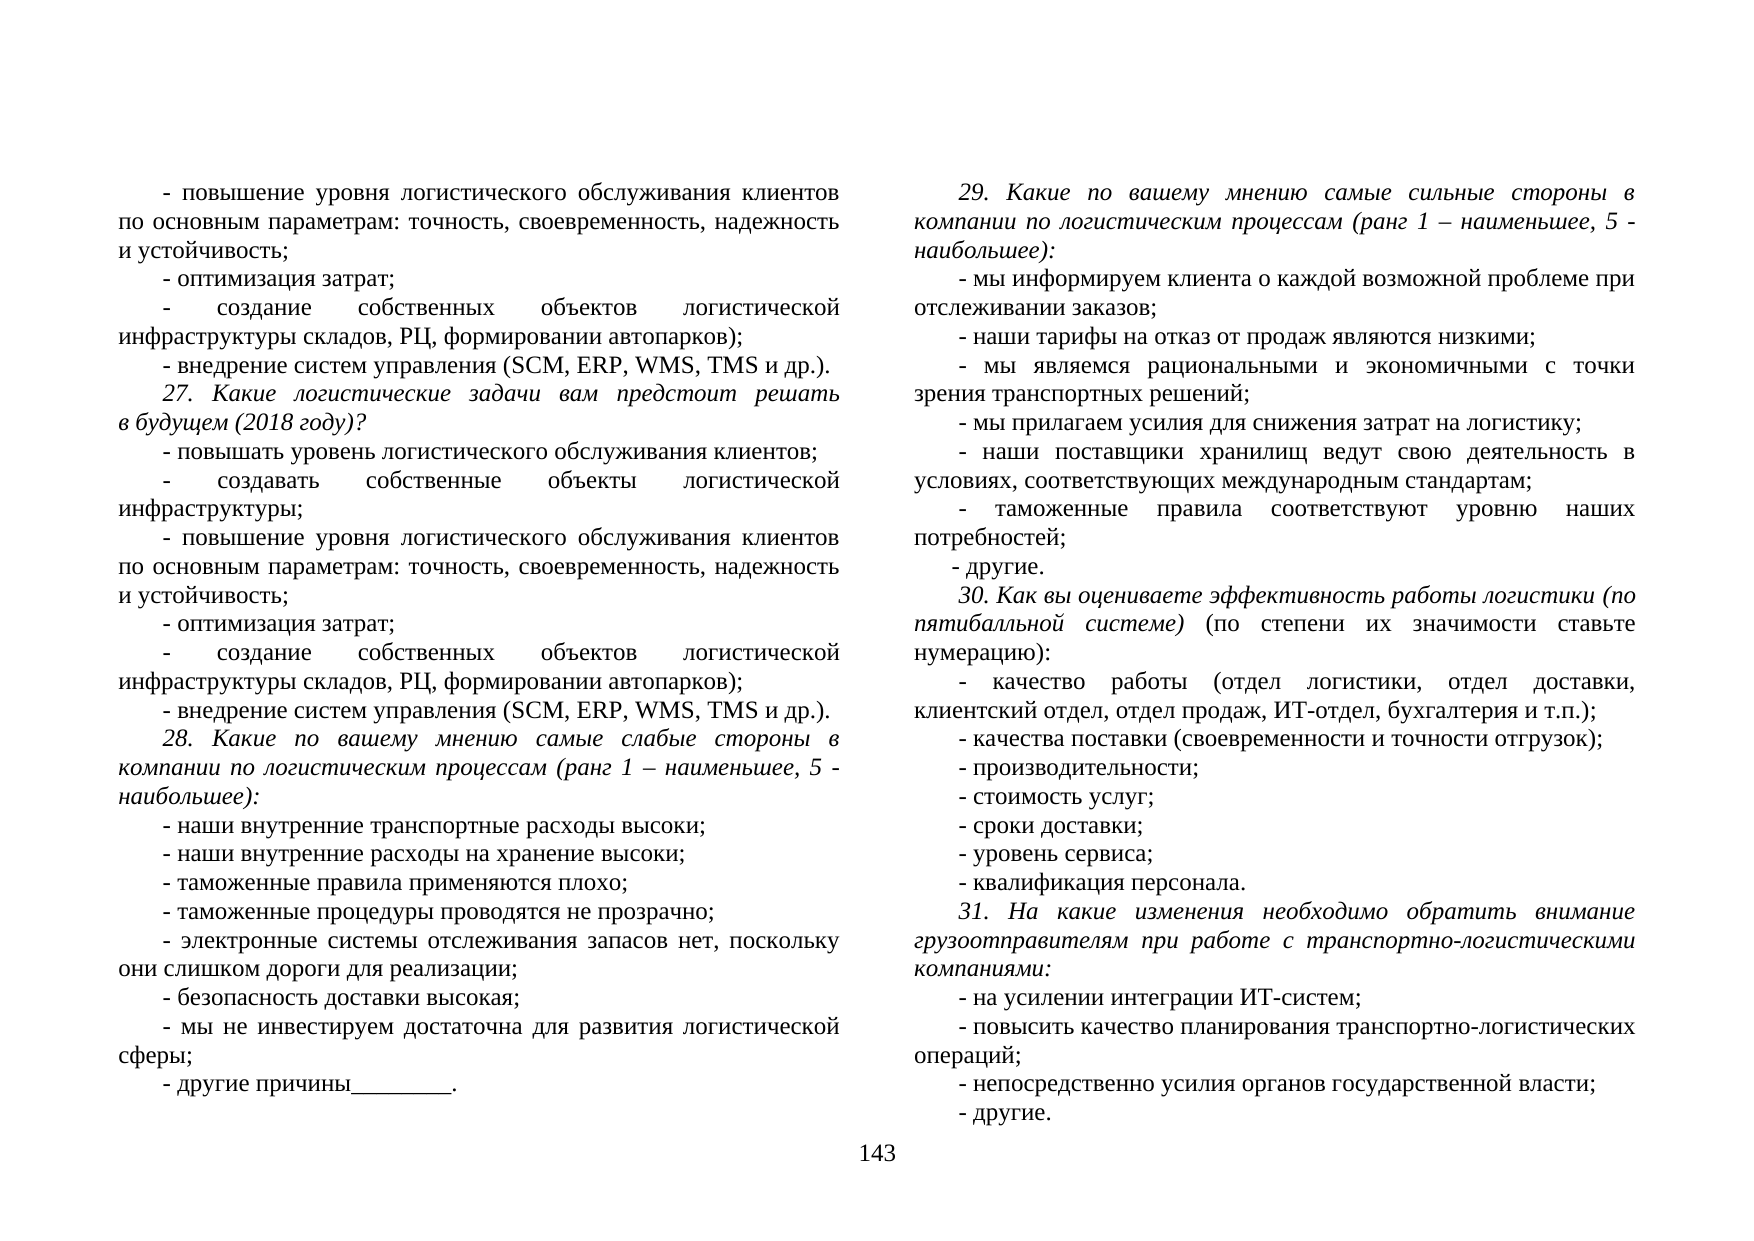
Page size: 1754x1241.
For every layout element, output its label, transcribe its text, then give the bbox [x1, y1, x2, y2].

text - другие. [951, 551, 1636, 580]
text - безопасность доставки высокая; [118, 982, 840, 1011]
text - повышение уровня логистического обслуживания клиентов по основным параметрам: точность, своевременность, надежность и устойчивость; [118, 177, 840, 263]
text - таможенные процедуры проводятся не прозрачно; [118, 896, 840, 925]
text - создавать собственные объекты логистической инфраструктуры; [118, 465, 840, 522]
text - таможенные правила соответствуют уровню наших потребностей; [914, 493, 1636, 551]
text - непосредственно усилия органов государственной власти; [914, 1068, 1636, 1097]
text - производительности; [914, 752, 1636, 781]
text - повысить качество планирования транспортно-логистических операций; [914, 1011, 1636, 1068]
text - таможенные правила применяются плохо; [118, 867, 840, 896]
text - создание собственных объектов логистической инфраструктуры складов, РЦ, формировании автопарков); [118, 292, 840, 350]
text 29. Какие по вашему мнению самые сильные стороны в компании по логистическим процессам (ранг 1 – наименьшее, 5 - наибольшее): [914, 177, 1636, 263]
text - внедрение систем управления (SCM, ERP, WMS, TMS и др.). [118, 350, 840, 378]
text - повышать уровень логистического обслуживания клиентов; [118, 436, 840, 465]
text - сроки доставки; [914, 810, 1636, 838]
text - качества поставки (своевременности и точности отгрузок); [914, 723, 1636, 752]
text - создание собственных объектов логистической инфраструктуры складов, РЦ, формировании автопарков); [118, 637, 840, 695]
text - другие причины________. [118, 1068, 840, 1097]
text - наши тарифы на отказ от продаж являются низкими; [914, 321, 1636, 350]
text - повышение уровня логистического обслуживания клиентов по основным параметрам: точность, своевременность, надежность и устойчивость; [118, 522, 840, 608]
text - наши внутренние транспортные расходы высоки; [118, 810, 840, 838]
text - мы прилагаем усилия для снижения затрат на логистику; [914, 407, 1636, 436]
text - оптимизация затрат; [118, 263, 840, 292]
text - наши внутренние расходы на хранение высоки; [118, 838, 840, 867]
text - наши поставщики хранилищ ведут свою деятельность в условиях, соответствующих международным стандартам; [914, 436, 1636, 493]
list 30. Как вы оцениваете эффективность работы логистики (по пятибалльной системе) (по степени их значимости ставьте нумерацию): [914, 580, 1636, 666]
text - электронные системы отслеживания запасов нет, поскольку они слишком дороги для реализации; [118, 925, 840, 982]
text - на усилении интеграции ИТ-систем; [914, 982, 1636, 1011]
text - оптимизация затрат; [118, 608, 840, 637]
text - квалификация персонала. [914, 867, 1636, 896]
text - уровень сервиса; [914, 838, 1636, 867]
text 28. Какие по вашему мнению самые слабые стороны в компании по логистическим процессам (ранг 1 – наименьшее, 5 - наибольшее): [118, 723, 840, 810]
text - другие. [914, 1097, 1636, 1126]
text 31. На какие изменения необходимо обратить внимание грузоотправителям при работе с транспортно-логистическими компаниями: [914, 896, 1636, 982]
text - мы информируем клиента о каждой возможной проблеме при отслеживании заказов; [914, 263, 1636, 321]
text - качество работы (отдел логистики, отдел доставки, клиентский отдел, отдел продаж, ИТ-отдел, бухгалтерия и т.п.); [914, 666, 1636, 723]
text - стоимость услуг; [914, 781, 1636, 810]
text - мы являемся рациональными и экономичными с точки зрения транспортных решений; [914, 350, 1636, 407]
text 27. Какие логистические задачи вам предстоит решать в будущем (2018 году)? [118, 378, 840, 436]
text - мы не инвестируем достаточна для развития логистической сферы; [118, 1011, 840, 1068]
text - внедрение систем управления (SCM, ERP, WMS, TMS и др.). [118, 695, 840, 723]
